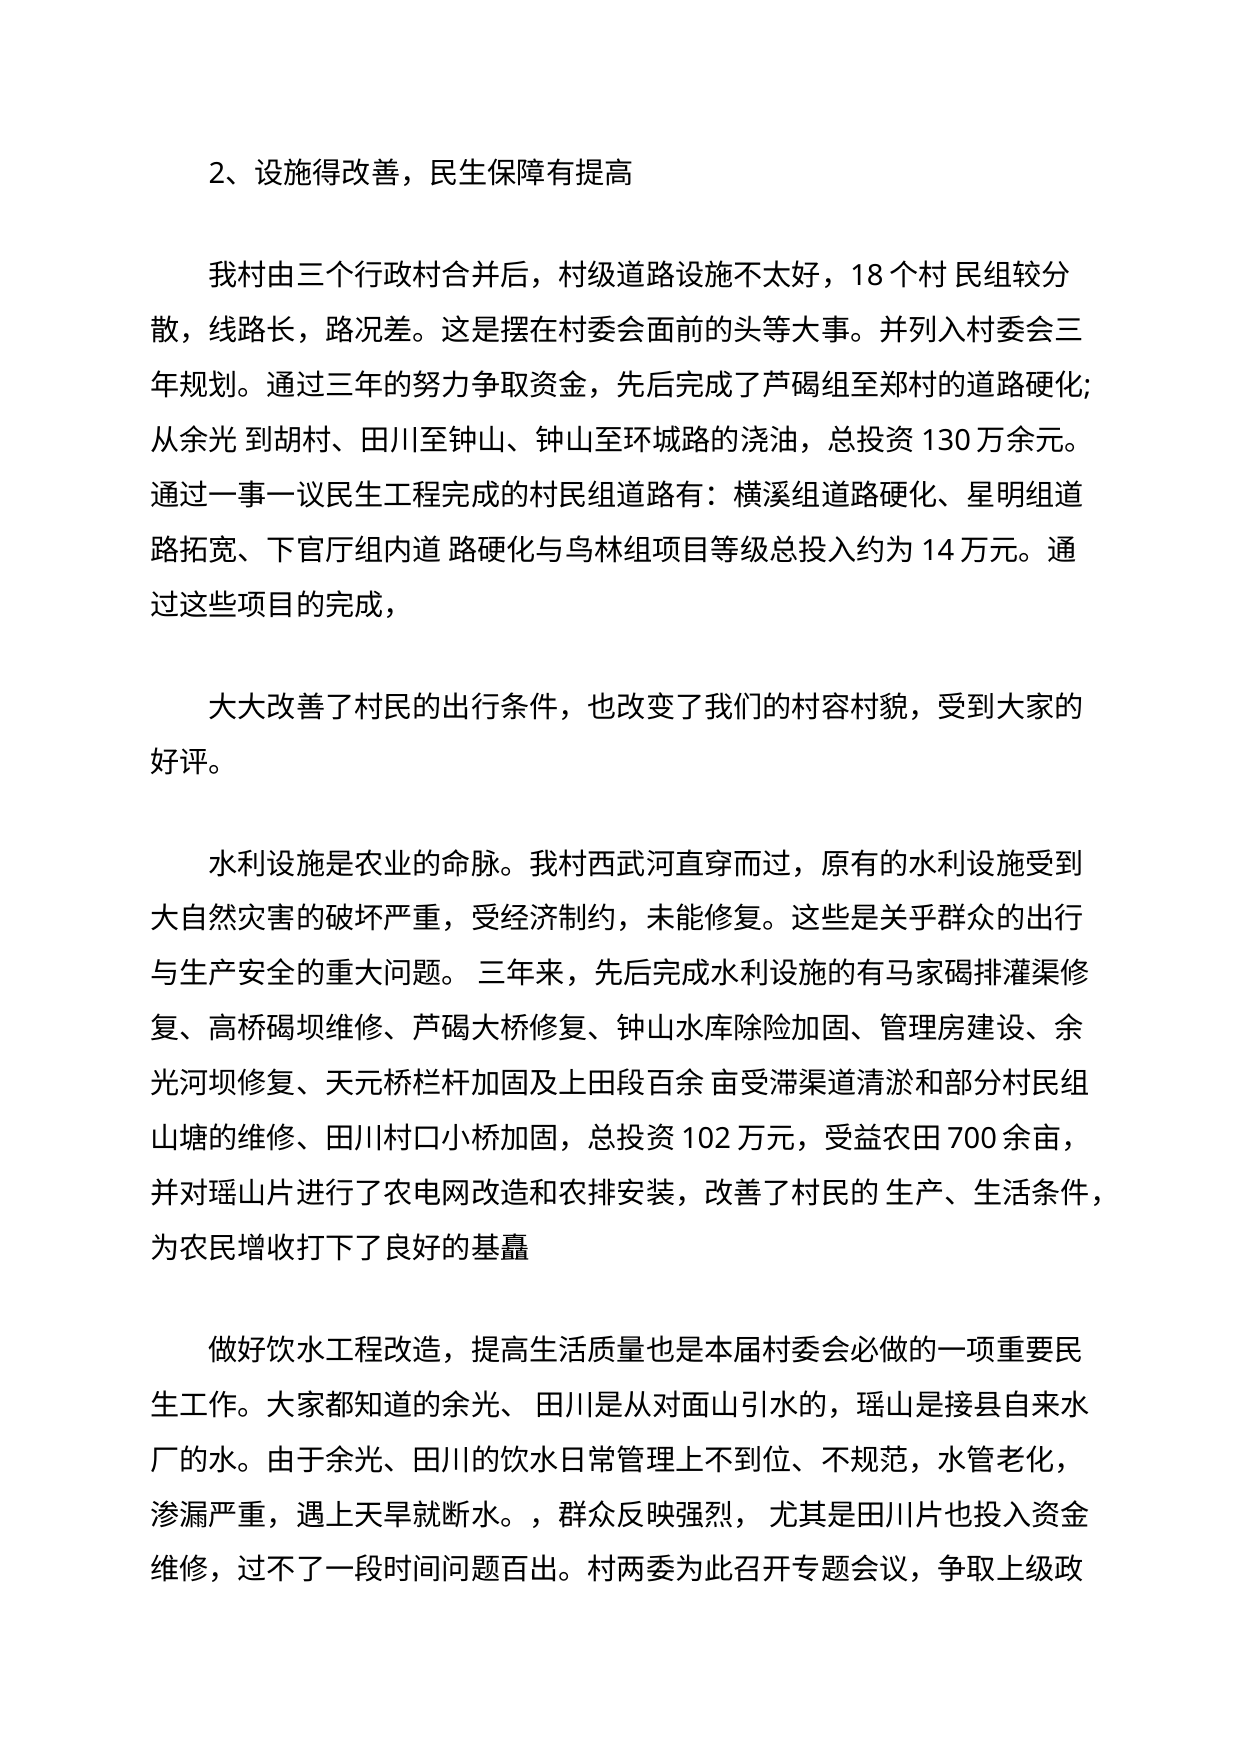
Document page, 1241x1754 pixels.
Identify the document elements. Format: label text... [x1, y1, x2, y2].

text 大大改善了村民的出行条件，也改变了我们的村容村貌，受到大家的好评。 [150, 683, 1090, 781]
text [150, 1326, 1090, 1588]
text 我村由三个行政村合并后，村级道路设施不太好，18个村 民组较分散，线路长，路况差。这是摆在村委会面前的头等大事。并列入村委会三年规划。通过三年的努力争取资金，先后完成了芦碣组至郑村的道路硬化;从余光 到胡村、田川至钟山、钟山至环城路的浇油，总投资130万余元。通过一事一议民生工程完成的村民组道路有：横溪组道路硬化、星明组道路拓宽、下官厅组内道 路硬化与鸟林组项目等级总投入约为14万元。通过这些项目的完成， [150, 252, 1090, 624]
text 2、设施得改善，民生保障有提高 [150, 150, 1090, 192]
text 水利设施是农业的命脉。我村西武河直穿而过，原有的水利设施受到大自然灾害的破坏严重，受经济制约，未能修复。这些是关乎群众的出行与生产安全的重大问题。 三年来，先后完成水利设施的有马家碣排灌渠修复、高桥碣坝维修、芦碣大桥修复、钟山水库除险加固、管理房建设、余光河坝修复、天元桥栏杆加固及上田段百余 亩受滞渠道清淤和部分村民组山塘的维修、田川村口小桥加固，总投资102万元，受益农田700余亩，并对瑶山片进行了农电网改造和农排安装，改善了村民的 生产、生活条件，为农民增收打下了良好的基矗 [150, 840, 1090, 1267]
